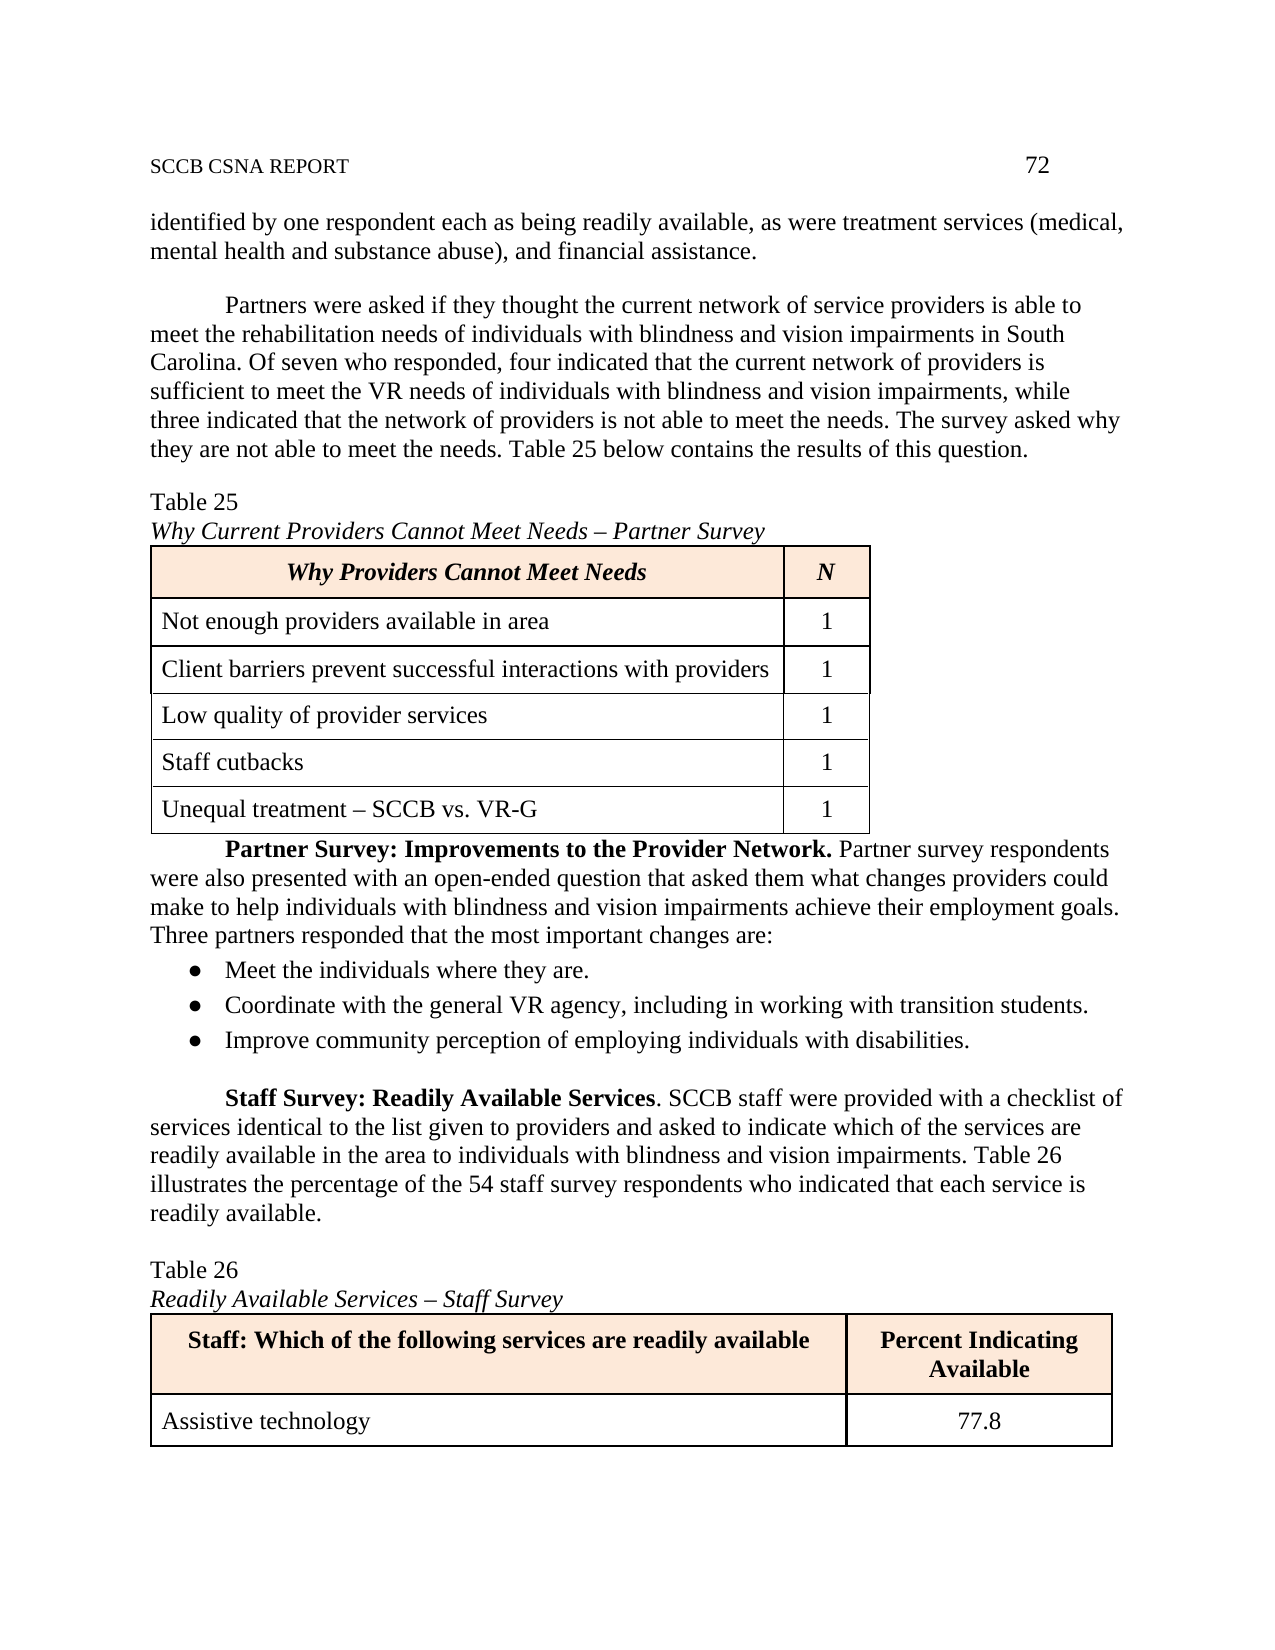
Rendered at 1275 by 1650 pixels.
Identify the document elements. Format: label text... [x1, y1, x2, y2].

table_header Staff: Which of the following services are readily available [152, 1315, 845, 1393]
text Table 26 [150, 1255, 1125, 1284]
table_cell 77.8 [848, 1395, 1111, 1445]
text Partner Survey: Improvements to the Provider Network. Partner survey respondents were also presented with an open-ended question that asked them what changes providers could make to help individuals with blindness and vision impairments achieve their employment goals. Three partners responded that the most important changes are: [150, 834, 1125, 949]
table_cell Not enough providers available in area [152, 599, 783, 644]
table_cell 1 [784, 693, 869, 739]
table_cell 1 [784, 739, 869, 786]
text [150, 207, 1125, 265]
table_cell Assistive technology [152, 1395, 845, 1445]
table_header N [785, 547, 869, 597]
table_cell Staff cutbacks [152, 740, 783, 786]
table_cell 1 [785, 647, 869, 692]
table_cell Unequal treatment – SCCB vs. VR-G [152, 787, 783, 833]
text Staff Survey: Readily Available Services. SCCB staff were provided with a checklist of services identical to the list given to providers and asked to indicate which of the services are readily available in the area to individuals with blindness and vision impairments. Table 26 illustrates the percentage of the 54 staff survey respondents who indicated that each service is readily available. [150, 1083, 1125, 1227]
text ● Coordinate with the general VR agency, including in working with transition students. [187, 990, 1125, 1019]
text Readily Available Services – Staff Survey [150, 1284, 1125, 1313]
table_cell 1 [785, 599, 869, 644]
text Partners were asked if they thought the current network of service providers is able to meet the rehabilitation needs of individuals with blindness and vision impairments in South Carolina. Of seven who responded, four indicated that the current network of providers is sufficient to meet the VR needs of individuals with blindness and vision impairments, while three indicated that the network of providers is not able to meet the needs. The survey asked why they are not able to meet the needs. Table 25 below contains the results of this question. [150, 290, 1125, 462]
table_cell Low quality of provider services [152, 694, 783, 739]
table_cell 1 [784, 786, 869, 833]
table_header Why Providers Cannot Meet Needs [152, 547, 783, 597]
table_header Percent Indicating Available [848, 1315, 1111, 1393]
table_cell Client barriers prevent successful interactions with providers [152, 647, 783, 692]
text ● Meet the individuals where they are. [187, 955, 1125, 984]
text Table 25 [150, 487, 1125, 516]
text ● Improve community perception of employing individuals with disabilities. [187, 1025, 1125, 1054]
text Why Current Providers Cannot Meet Needs – Partner Survey [150, 516, 1125, 545]
